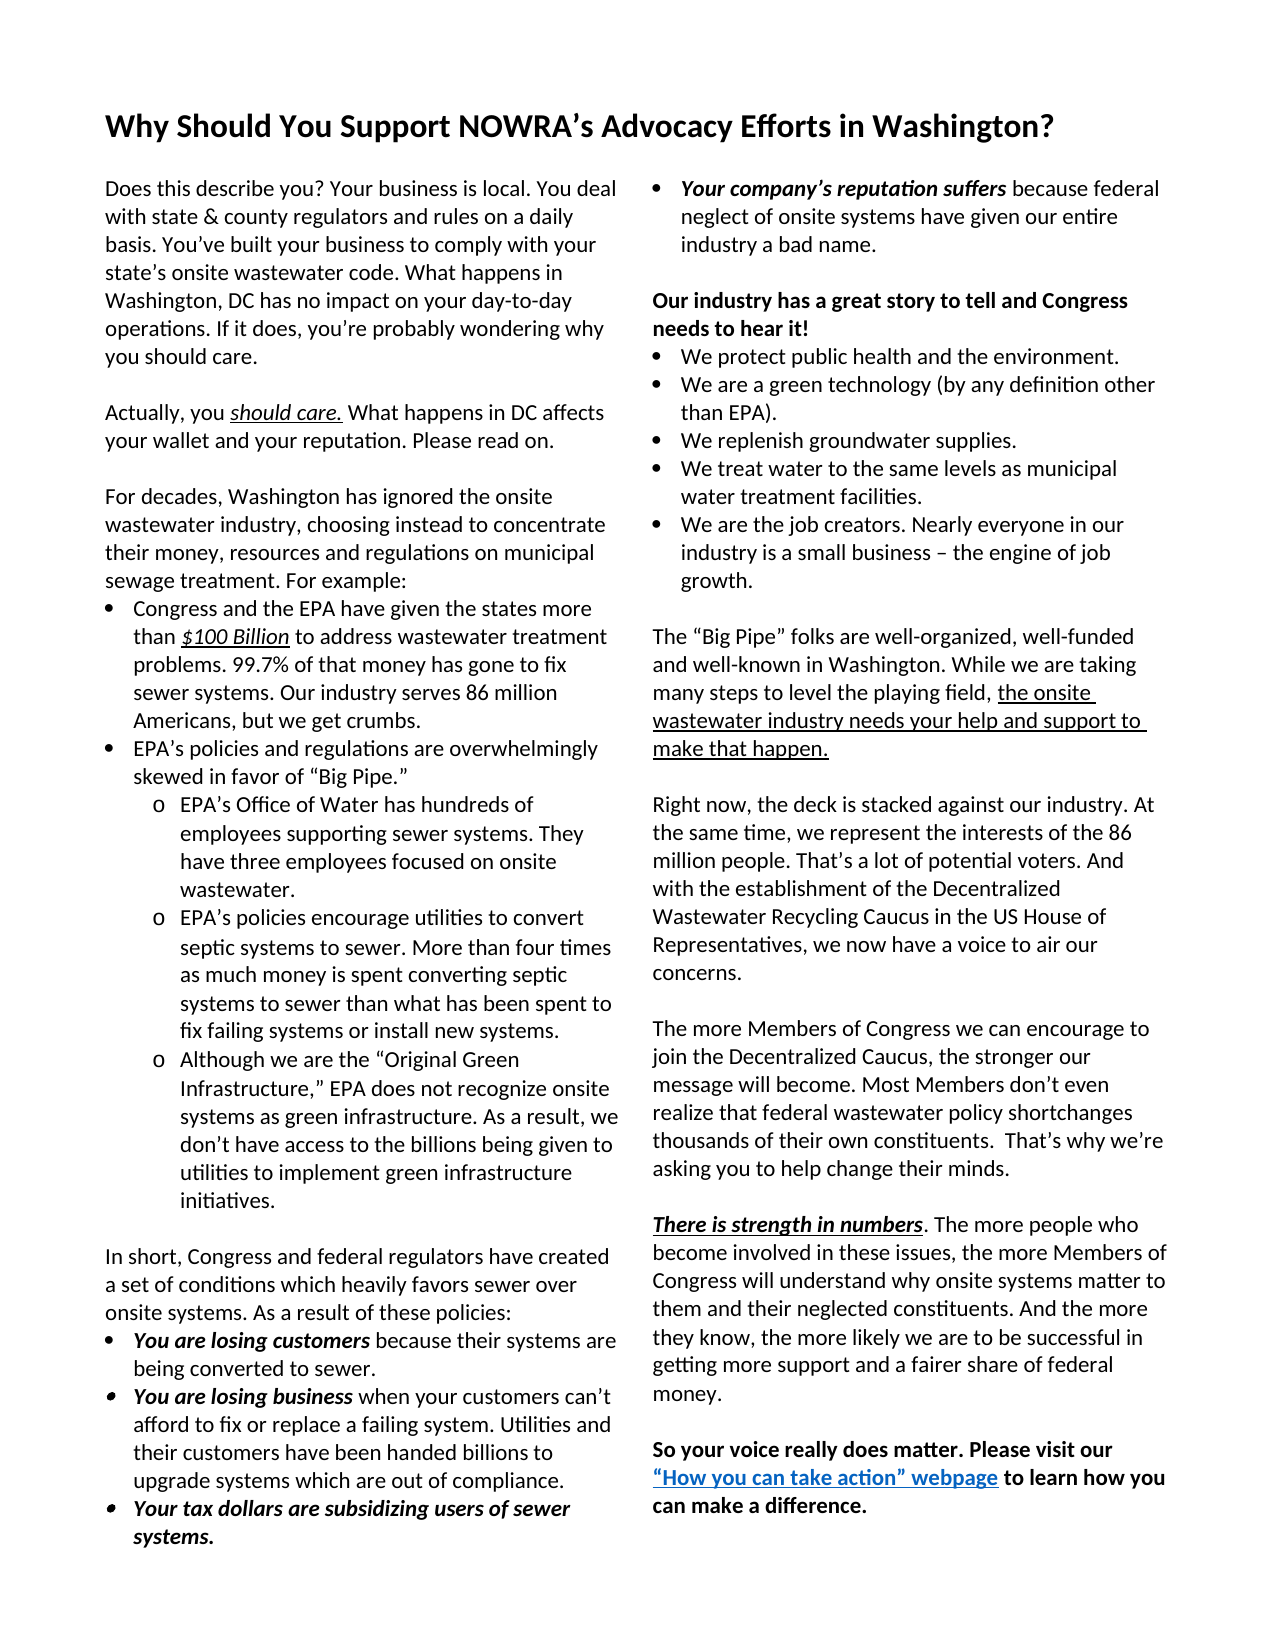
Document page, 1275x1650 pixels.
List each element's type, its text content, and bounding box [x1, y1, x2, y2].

list We replenish groundwater supplies. [652, 426, 1170, 454]
list Congress and the EPA have given the states more than $100 Billion to address wastewater treatment problems. 99.7% of that money has gone to fix sewer systems. Our industry serves 86 million Americans, but we get crumbs. [105, 594, 622, 734]
text So your voice really does matter. Please visit our “How you can take action” webpage to learn how you can make a difference. [652, 1435, 1170, 1519]
text Right now, the deck is stacked against our industry. At the same time, we represent the interests of the 86 million people. That’s a lot of potential voters. And with the establishment of the Decentralized Wastewater Recycling Caucus in the US House of Representatives, we now have a voice to air our concerns. [652, 790, 1170, 986]
list Your tax dollars are subsidizing users of sewer systems. [105, 1494, 622, 1550]
list We are the job creators. Nearly everyone in our industry is a small business – the engine of job growth. [652, 510, 1170, 594]
text For decades, Washington has ignored the onsite wastewater industry, choosing instead to concentrate their money, resources and regulations on municipal sewage treatment. For example: [105, 482, 622, 594]
text The more Members of Congress we can encourage to join the Decentralized Caucus, the stronger our message will become. Most Members don’t even realize that federal wastewater policy shortchanges thousands of their own constituents. That’s why we’re asking you to help change their minds. [652, 1014, 1170, 1182]
list Although we are the “Original Green Infrastructure,” EPA does not recognize onsite systems as green infrastructure. As a result, we don’t have access to the billions being given to utilities to implement green infrastructure initiatives. [152, 1045, 622, 1214]
text Does this describe you? Your business is local. You deal with state & county regulators and rules on a daily basis. You’ve built your business to comply with your state’s onsite wastewater code. What happens in Washington, DC has no impact on your day-to-day operations. If it does, you’re probably wondering why you should care. [105, 174, 622, 370]
list EPA’s policies encourage utilities to convert septic systems to sewer. More than four times as much money is spent converting septic systems to sewer than what has been spent to fix failing systems or install new systems. [152, 903, 622, 1045]
text The “Big Pipe” folks are well-organized, well-funded and well-known in Washington. While we are taking many steps to level the playing field, the onsite wastewater industry needs your help and support to make that happen. [652, 622, 1170, 762]
text There is strength in numbers. The more people who become involved in these issues, the more Members of Congress will understand why onsite systems matter to them and their neglected constituents. And the more they know, the more likely we are to be successful in getting more support and a fairer share of federal money. [652, 1211, 1170, 1407]
text Actually, you should care. What happens in DC affects your wallet and your reputation. Please read on. [105, 398, 622, 454]
text In short, Congress and federal regulators have created a set of conditions which heavily favors sewer over onsite systems. As a result of these policies: [105, 1242, 622, 1326]
list EPA’s Office of Water has hundreds of employees supporting sewer systems. They have three employees focused on onsite wastewater. [152, 790, 622, 903]
list We protect public health and the environment. [652, 342, 1170, 370]
list We treat water to the same levels as municipal water treatment facilities. [652, 454, 1170, 510]
list EPA’s policies and regulations are overwhelmingly skewed in favor of “Big Pipe.” [105, 734, 622, 790]
list Your company’s reputation suffers because federal neglect of onsite systems have given our entire industry a bad name. [652, 174, 1170, 258]
list We are a green technology (by any definition other than EPA). [652, 370, 1170, 426]
list You are losing customers because their systems are being converted to sewer. [105, 1326, 622, 1382]
list You are losing business when your customers can’t afford to fix or replace a failing system. Utilities and their customers have been handed billions to upgrade systems which are out of compliance. [105, 1382, 622, 1494]
text Our industry has a great story to tell and Congress needs to hear it! [652, 286, 1170, 342]
text Why Should You Support NOWRA’s Advocacy Efforts in Washington? [105, 105, 1170, 146]
